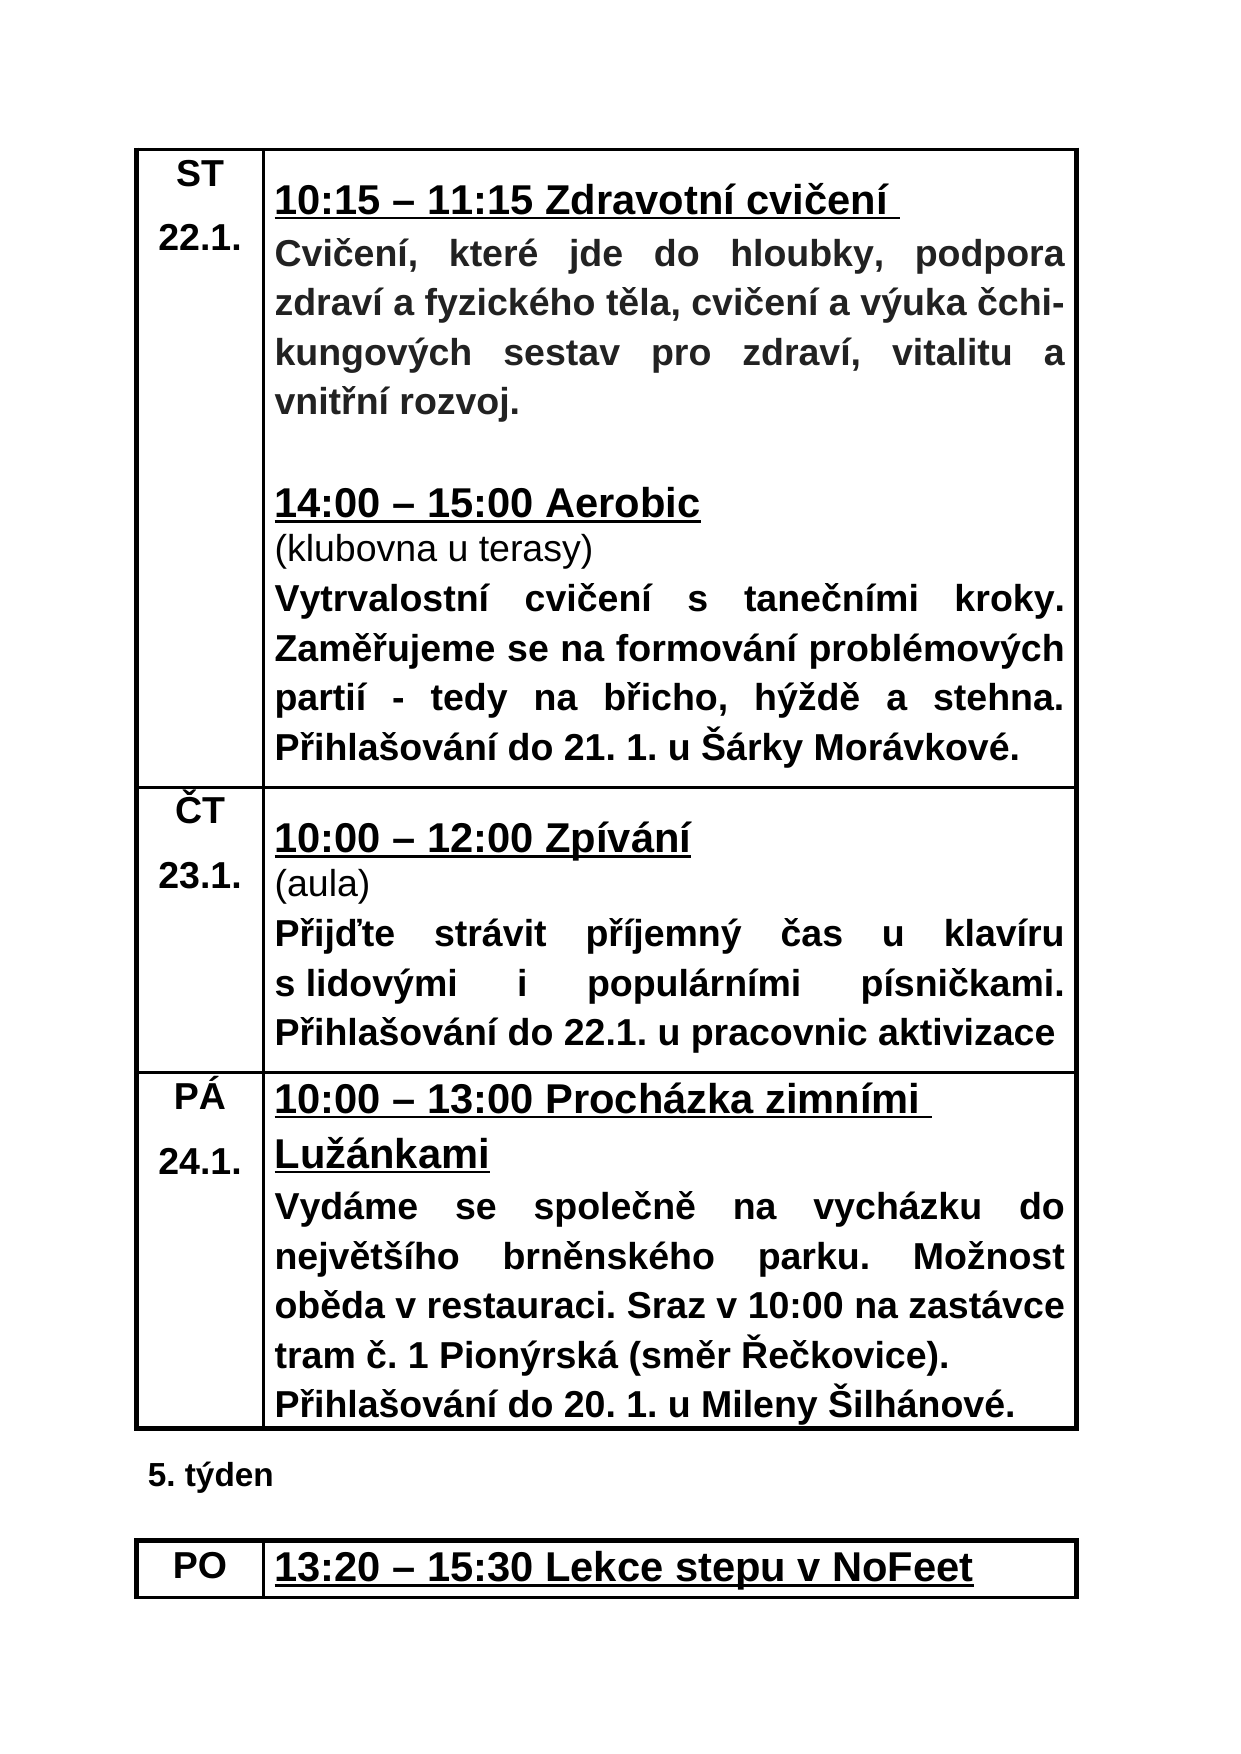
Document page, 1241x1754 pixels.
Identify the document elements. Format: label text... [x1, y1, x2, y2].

table_cell 10:15 – 11:15 Zdravotní cvičení Cvičení, které jde do hloubky, podpora zdraví a fyzického těla, cvičení a výuka čchi-kungových sestav pro zdraví, vitalitu a vnitřní rozvoj. 14:00 – 15:00 Aerobic (klubovna u terasy) Vytrvalostní cvičení s tanečními kroky. Zaměřujeme se na formování problémových partií - tedy na břicho, hýždě a stehna. Přihlašování do 21. 1. u Šárky Morávkové. [265, 151, 1074, 786]
subtitle 5. týden [148, 1456, 1093, 1494]
table_header PO 27.1. [139, 1543, 262, 1596]
table_cell PÁ 24.1. [139, 1074, 262, 1426]
table_cell 10:00 – 13:00 Procházka zimními Lužánkami Vydáme se společně na vycházku do největšího brněnského parku. Možnost oběda v restauraci. Sraz v 10:00 na zastávce tram č. 1 Pionýrská (směr Řečkovice). Přihlašování do 20. 1. u Mileny Šilhánové. [265, 1074, 1074, 1426]
table_cell 10:00 – 12:00 Zpívání (aula) Přijďte strávit příjemný čas u klavíru s lidovými i populárními písničkami. Přihlašování do 22.1. u pracovnic aktivizace [265, 789, 1074, 1071]
table_cell ST 22.1. [139, 151, 262, 786]
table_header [265, 1543, 1074, 1596]
table_cell ČT 23.1. [139, 789, 262, 1071]
